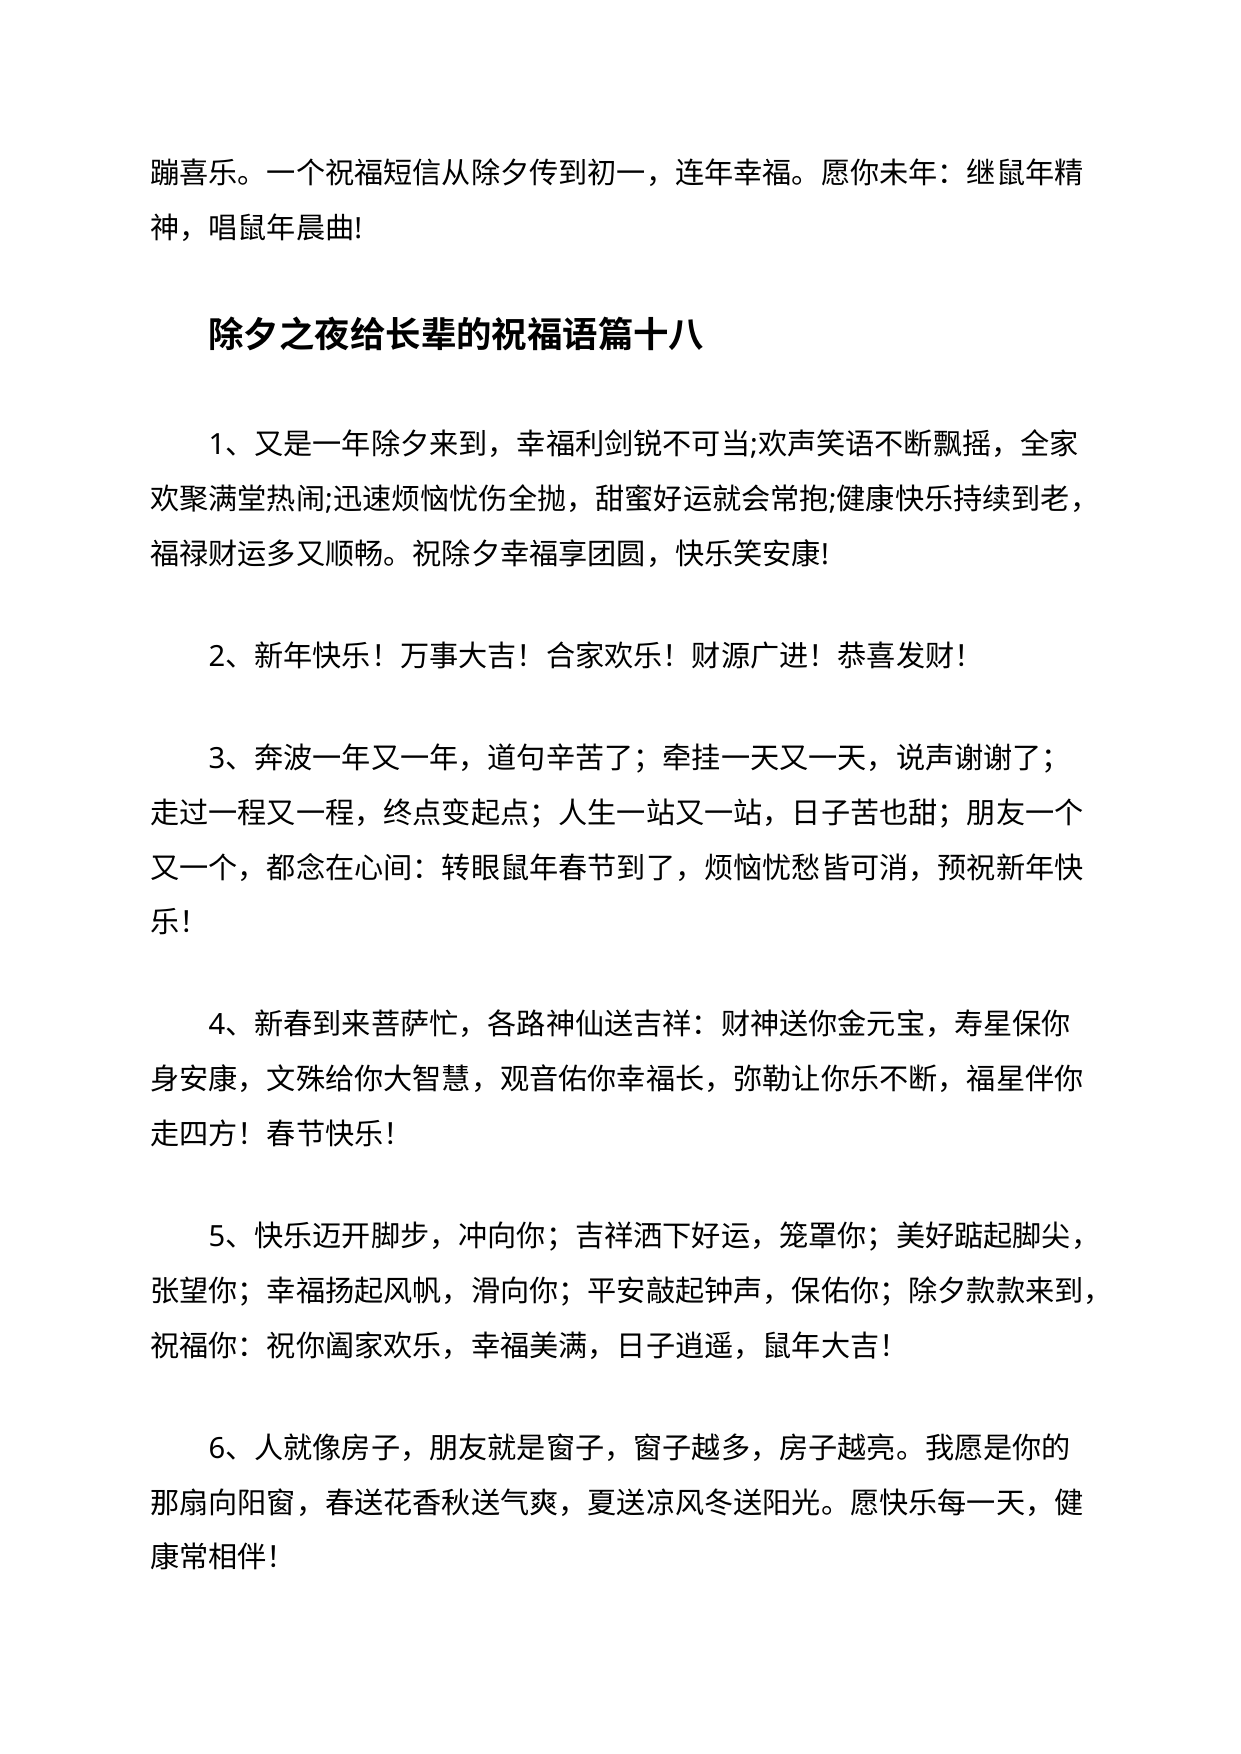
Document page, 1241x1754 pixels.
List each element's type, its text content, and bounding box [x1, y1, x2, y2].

text 2、新年快乐！万事大吉！合家欢乐！财源广进！恭喜发财！ [150, 632, 1090, 675]
text 1、又是一年除夕来到，幸福利剑锐不可当;欢声笑语不断飘摇，全家欢聚满堂热闹;迅速烦恼忧伤全抛，甜蜜好运就会常抱;健康快乐持续到老，福禄财运多又顺畅。祝除夕幸福享团圆，快乐笑安康! [150, 420, 1090, 573]
text 除夕之夜给长辈的祝福语篇十八 [150, 307, 1090, 358]
text 4、新春到来菩萨忙，各路神仙送吉祥：财神送你金元宝，寿星保你身安康，文殊给你大智慧，观音佑你幸福长，弥勒让你乐不断，福星伴你走四方！春节快乐！ [150, 1001, 1090, 1153]
text 5、快乐迈开脚步，冲向你；吉祥洒下好运，笼罩你；美好踮起脚尖，张望你；幸福扬起风帆，滑向你；平安敲起钟声，保佑你；除夕款款来到，祝福你：祝你阖家欢乐，幸福美满，日子逍遥，鼠年大吉！ [150, 1212, 1090, 1365]
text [150, 150, 1090, 247]
text 6、人就像房子，朋友就是窗子，窗子越多，房子越亮。我愿是你的那扇向阳窗，春送花香秋送气爽，夏送凉风冬送阳光。愿快乐每一天，健康常相伴！ [150, 1424, 1090, 1576]
text 3、奔波一年又一年，道句辛苦了；牵挂一天又一天，说声谢谢了；走过一程又一程，终点变起点；人生一站又一站，日子苦也甜；朋友一个又一个，都念在心间：转眼鼠年春节到了，烦恼忧愁皆可消，预祝新年快乐！ [150, 734, 1090, 941]
